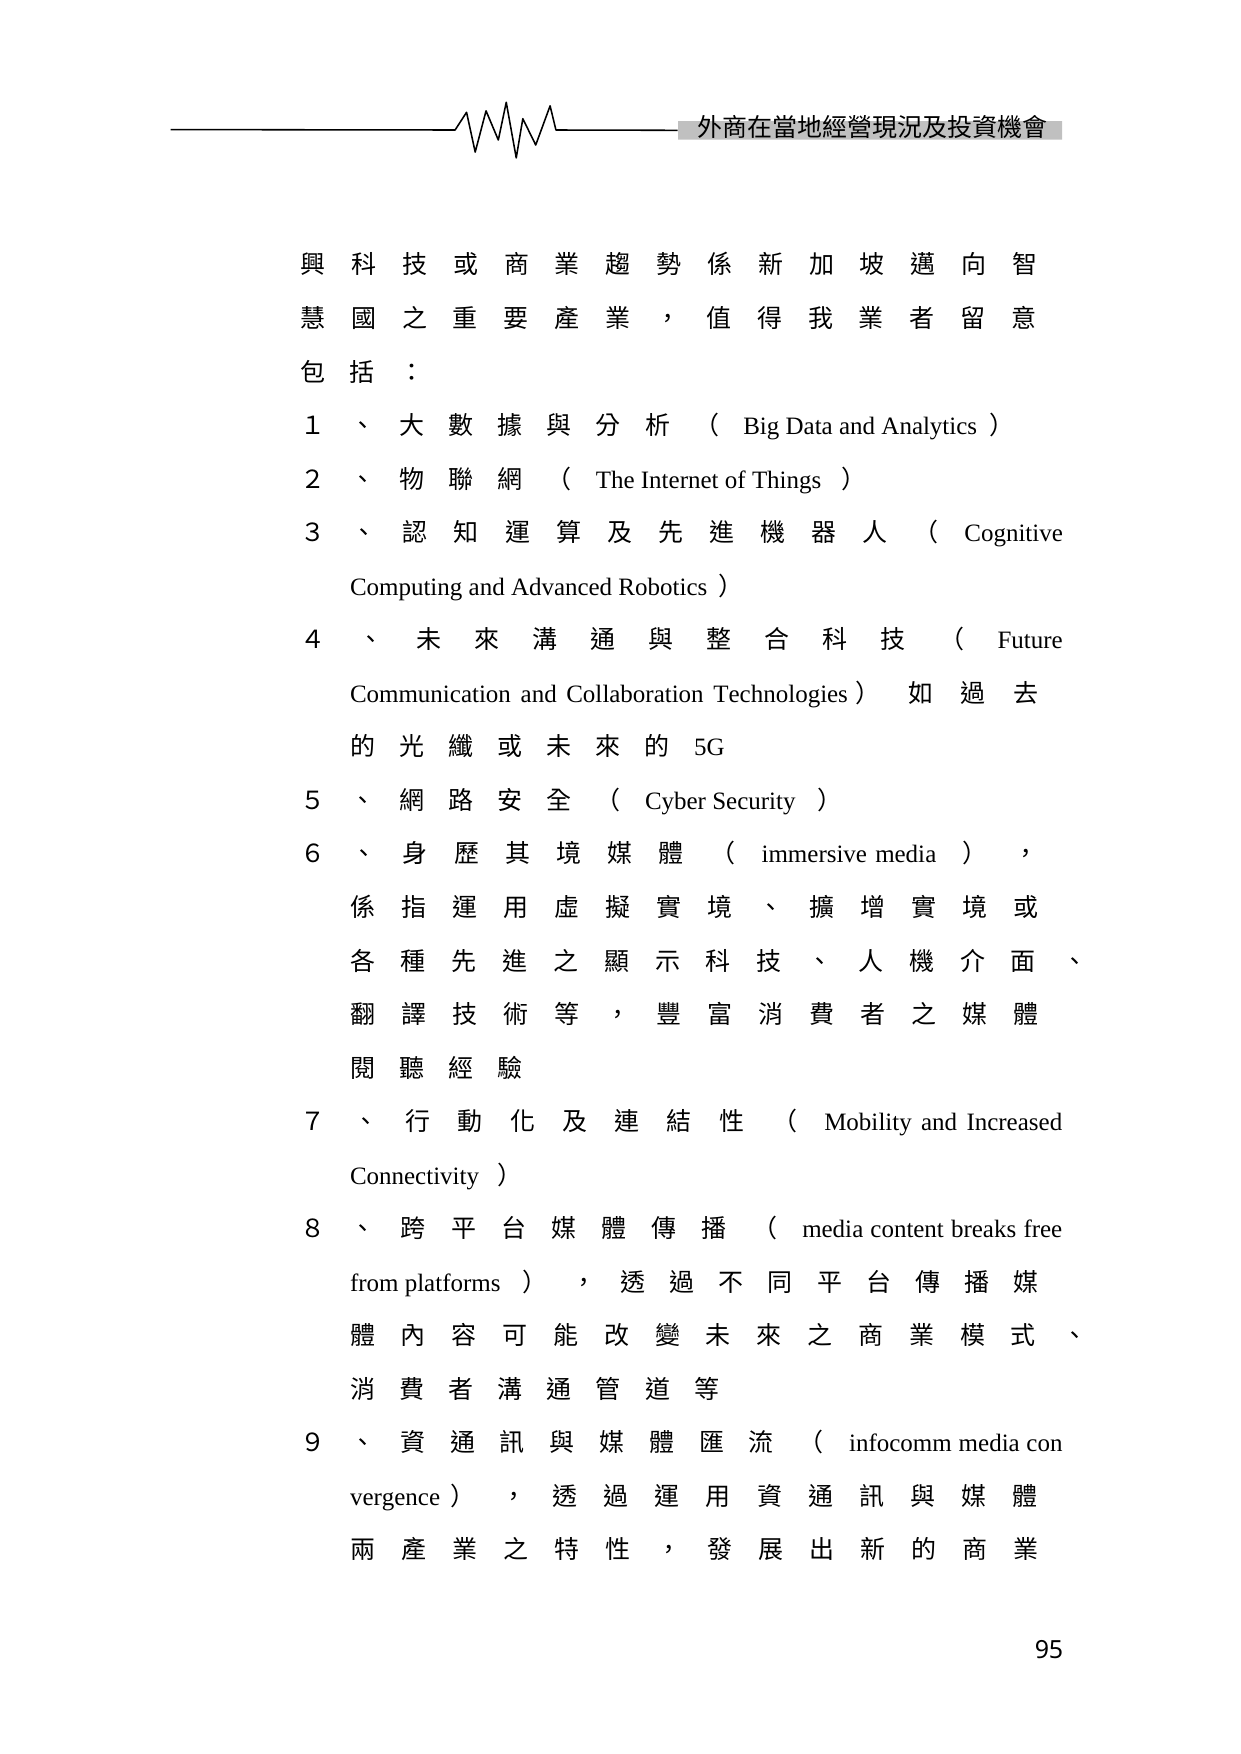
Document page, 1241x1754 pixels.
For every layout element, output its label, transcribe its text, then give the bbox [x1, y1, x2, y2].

text ５、網路安全（Cyber Security） [276, 772, 1063, 825]
text ７、行動化及連結性（Mobility and Increased Connectivity） [276, 1093, 1063, 1200]
text ３、認知運算及先進機器人（Cognitive Computing and Advanced Robotics） [276, 504, 1063, 611]
text １、大數據與分析（Big Data and Analytics） [276, 397, 1063, 450]
text ６、身歷其境媒體（immersive media），係指運用虛擬實境、擴增實境或各種先進之顯示科技、人機介面、翻譯技術等，豐富消費者之媒體閱聽經驗 [276, 825, 1063, 1093]
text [276, 1414, 1063, 1575]
text ４、未來溝通與整合科技（Future Communication and Collaboration Technologies）如過去的光纖或未來的5G [276, 611, 1063, 772]
text ２、物聯網（The Internet of Things） [276, 450, 1063, 504]
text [276, 236, 1063, 397]
text ８、跨平台媒體傳播（media content breaks free from platforms），透過不同平台傳播媒體內容可能改變未來之商業模式、消費者溝通管道等 [276, 1200, 1063, 1414]
